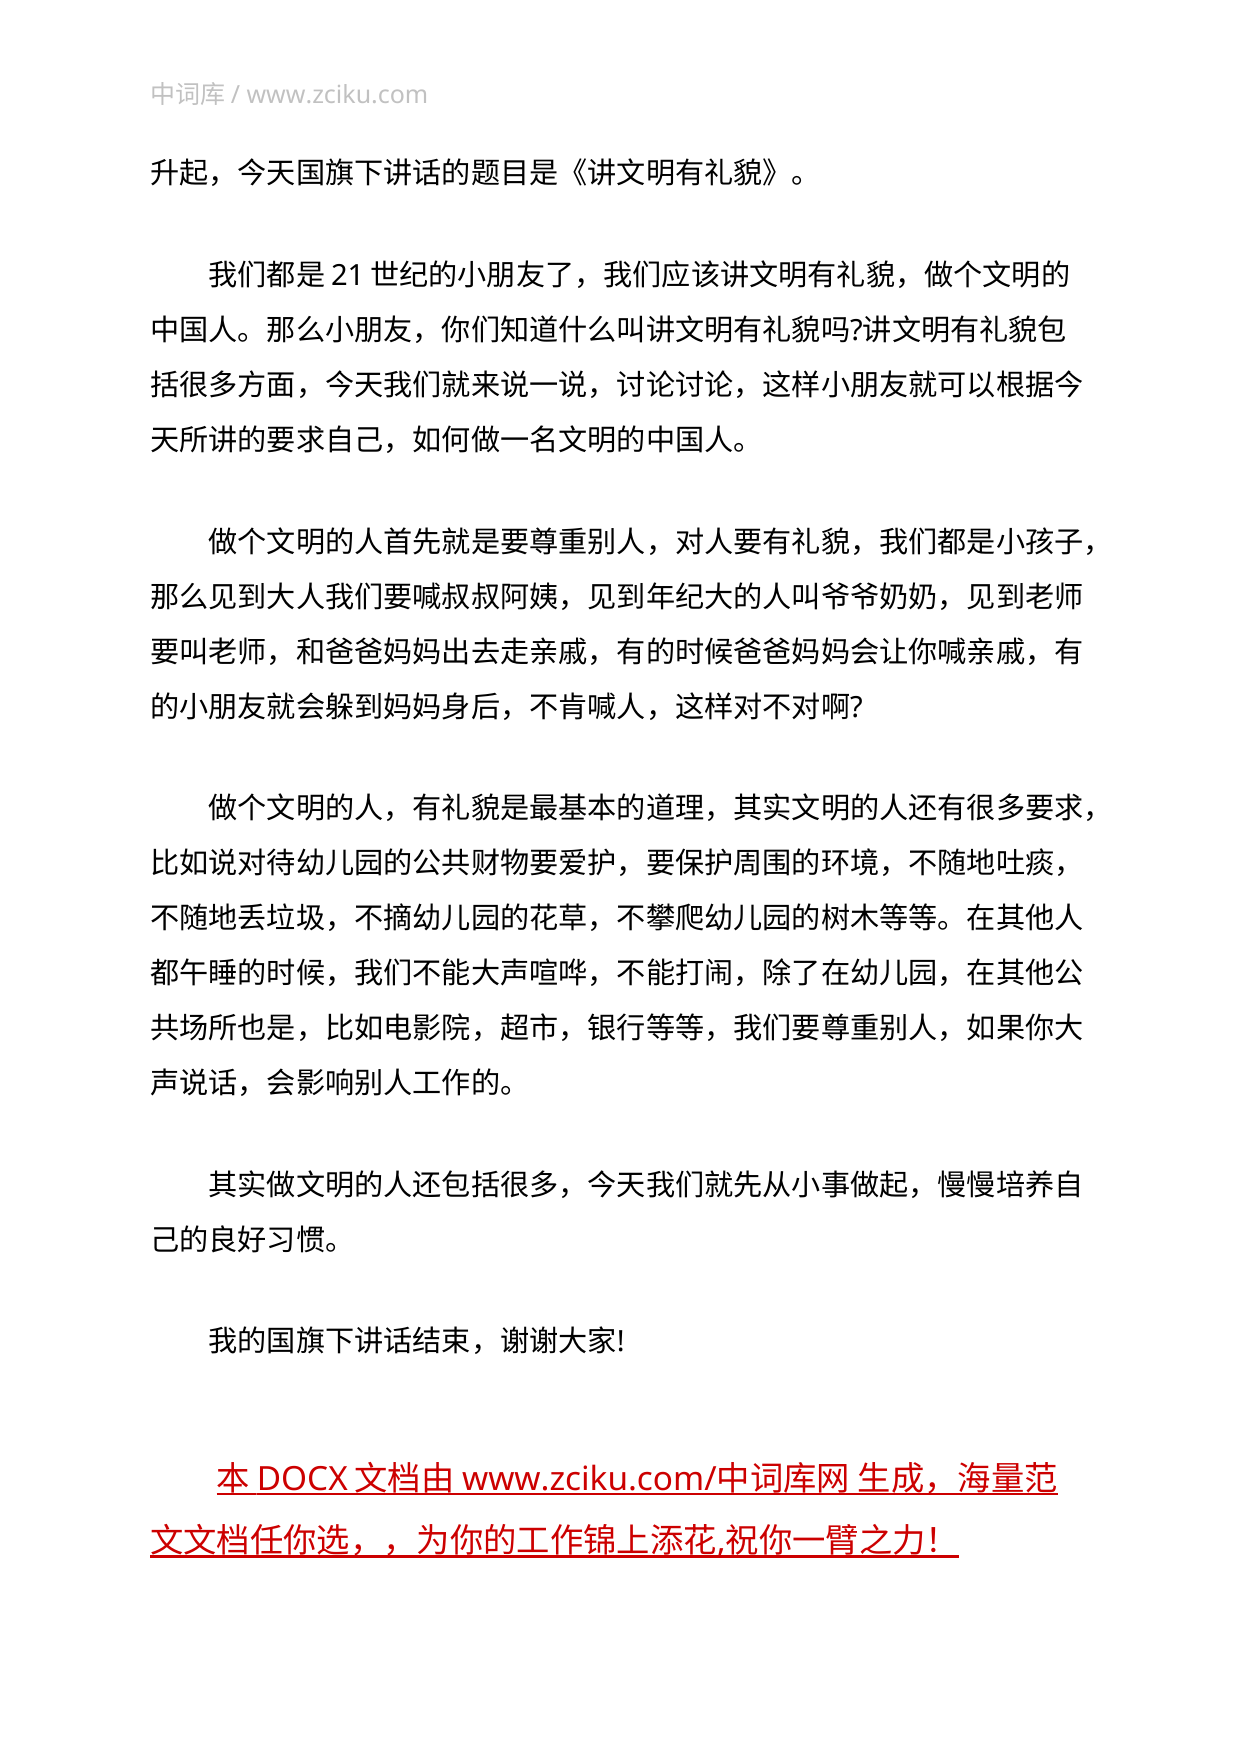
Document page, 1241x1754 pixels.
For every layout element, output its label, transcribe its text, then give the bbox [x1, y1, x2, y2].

text 其实做文明的人还包括很多，今天我们就先从小事做起，慢慢培养自己的良好习惯。 [150, 1161, 1090, 1258]
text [150, 150, 1090, 192]
text 做个文明的人首先就是要尊重别人，对人要有礼貌，我们都是小孩子，那么见到大人我们要喊叔叔阿姨，见到年纪大的人叫爷爷奶奶，见到老师要叫老师，和爸爸妈妈出去走亲戚，有的时候爸爸妈妈会让你喊亲戚，有的小朋友就会躲到妈妈身后，不肯喊人，这样对不对啊? [150, 518, 1090, 726]
text 做个文明的人，有礼貌是最基本的道理，其实文明的人还有很多要求，比如说对待幼儿园的公共财物要爱护，要保护周围的环境，不随地吐痰，不随地丢垃圾，不摘幼儿园的花草，不攀爬幼儿园的树木等等。在其他人都午睡的时候，我们不能大声喧哗，不能打闹，除了在幼儿园，在其他公共场所也是，比如电影院，超市，银行等等，我们要尊重别人，如果你大声说话，会影响别人工作的。 [150, 785, 1090, 1102]
text 我们都是21世纪的小朋友了，我们应该讲文明有礼貌，做个文明的中国人。那么小朋友，你们知道什么叫讲文明有礼貌吗?讲文明有礼貌包括很多方面，今天我们就来说一说，讨论讨论，这样小朋友就可以根据今天所讲的要求自己，如何做一名文明的中国人。 [150, 252, 1090, 459]
text 我的国旗下讲话结束，谢谢大家! [150, 1318, 1090, 1360]
text 本DOCX文档由 www.zciku.com/中词库网 生成，海量范文文档任你选，，为你的工作锦上添花,祝你一臂之力！ [150, 1451, 1090, 1562]
